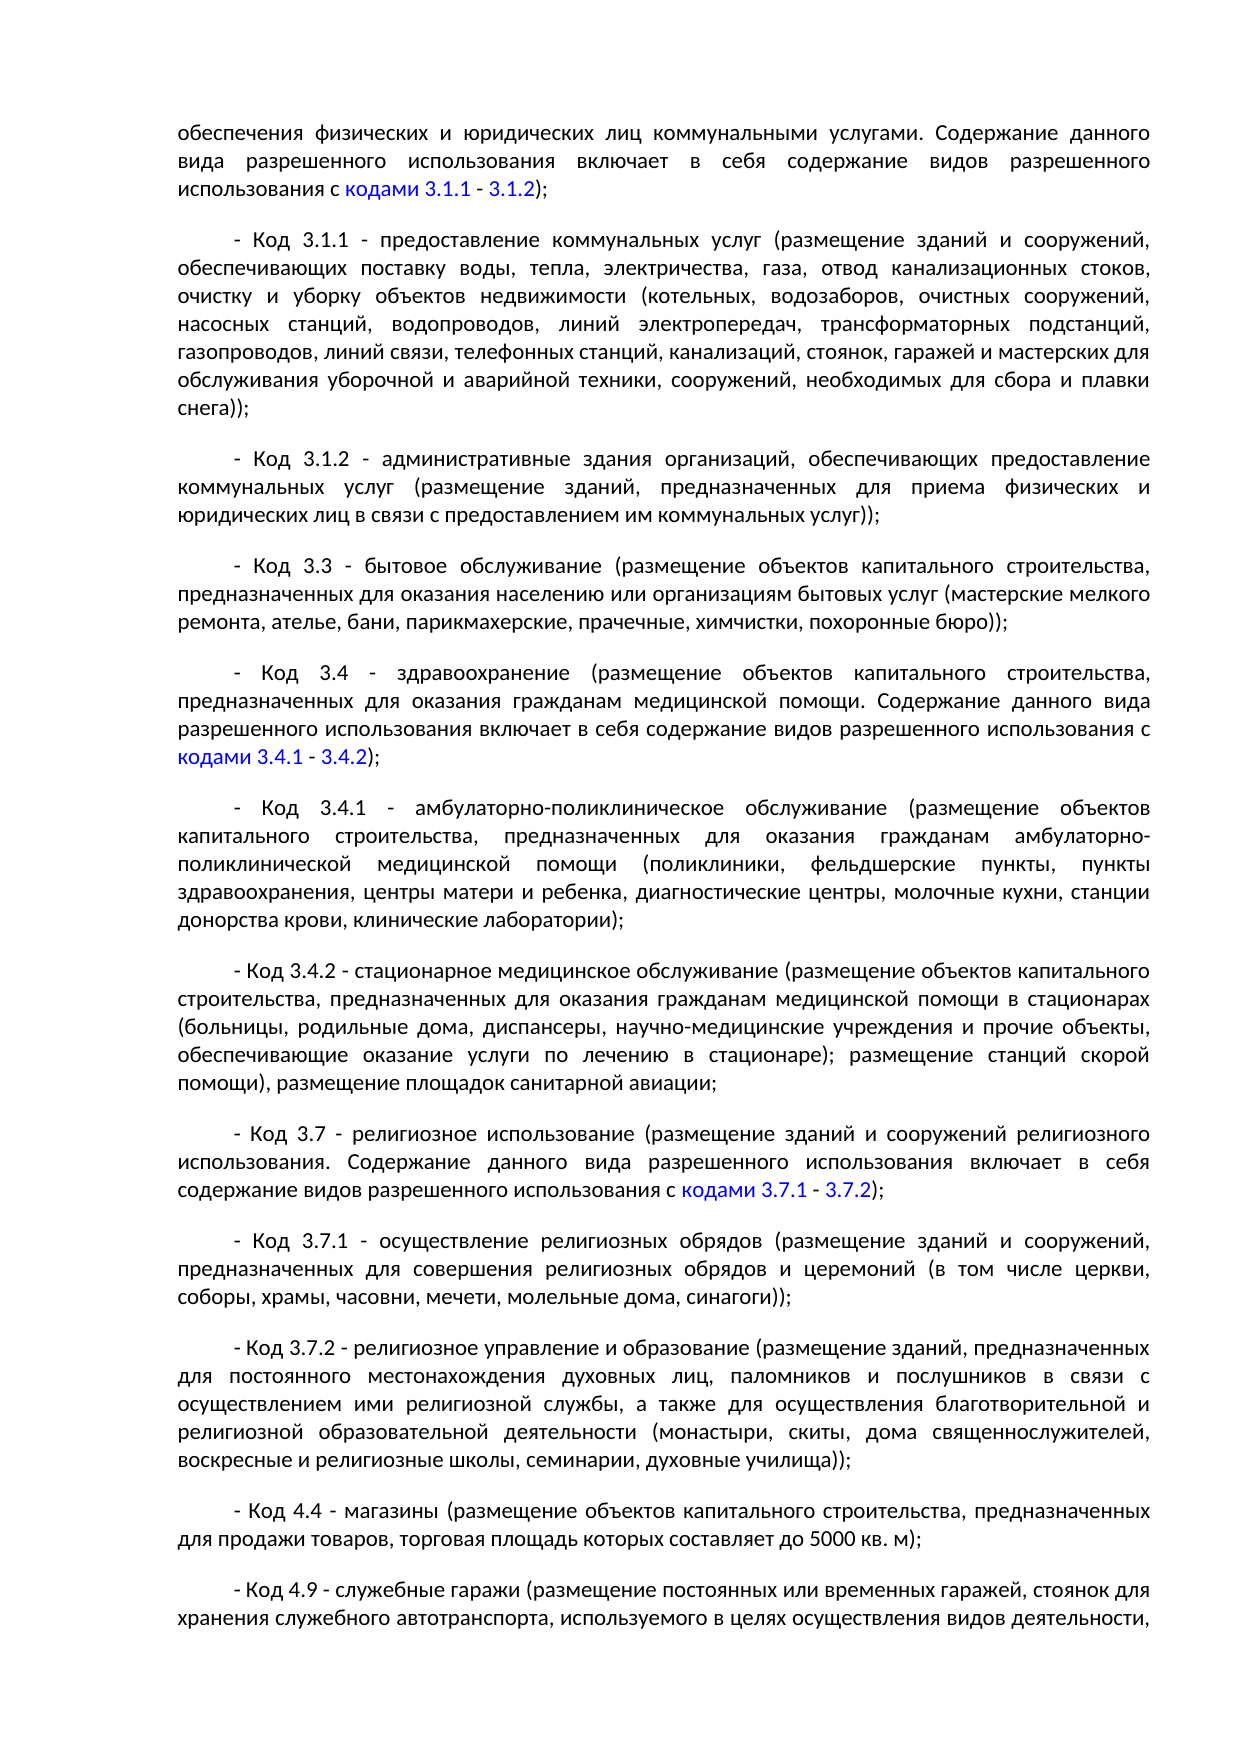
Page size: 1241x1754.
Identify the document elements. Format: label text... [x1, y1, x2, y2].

text - Код 3.1.2 - административные здания организаций, обеспечивающих предоставление коммунальных услуг (размещение зданий, предназначенных для приема физических и юридических лиц в связи с предоставлением им коммунальных услуг)); [177, 444, 1152, 528]
text - Код 4.4 - магазины (размещение объектов капитального строительства, предназначенных для продажи товаров, торговая площадь которых составляет до 5000 кв. м); [177, 1496, 1152, 1552]
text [177, 118, 1152, 202]
text - Код 3.4.1 - амбулаторно-поликлиническое обслуживание (размещение объектов капитального строительства, предназначенных для оказания гражданам амбулаторно-поликлинической медицинской помощи (поликлиники, фельдшерские пункты, пункты здравоохранения, центры матери и ребенка, диагностические центры, молочные кухни, станции донорства крови, клинические лаборатории); [177, 793, 1152, 933]
text - Код 3.7 - религиозное использование (размещение зданий и сооружений религиозного использования. Содержание данного вида разрешенного использования включает в себя содержание видов разрешенного использования с кодами 3.7.1 - 3.7.2); [177, 1119, 1152, 1203]
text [177, 1575, 1152, 1631]
text - Код 3.4.2 - стационарное медицинское обслуживание (размещение объектов капитального строительства, предназначенных для оказания гражданам медицинской помощи в стационарах (больницы, родильные дома, диспансеры, научно-медицинские учреждения и прочие объекты, обеспечивающие оказание услуги по лечению в стационаре); размещение станций скорой помощи), размещение площадок санитарной авиации; [177, 956, 1152, 1096]
text - Код 3.3 - бытовое обслуживание (размещение объектов капитального строительства, предназначенных для оказания населению или организациям бытовых услуг (мастерские мелкого ремонта, ателье, бани, парикмахерские, прачечные, химчистки, похоронные бюро)); [177, 551, 1152, 635]
text - Код 3.4 - здравоохранение (размещение объектов капитального строительства, предназначенных для оказания гражданам медицинской помощи. Содержание данного вида разрешенного использования включает в себя содержание видов разрешенного использования с кодами 3.4.1 - 3.4.2); [177, 658, 1152, 770]
text - Код 3.1.1 - предоставление коммунальных услуг (размещение зданий и сооружений, обеспечивающих поставку воды, тепла, электричества, газа, отвод канализационных стоков, очистку и уборку объектов недвижимости (котельных, водозаборов, очистных сооружений, насосных станций, водопроводов, линий электропередач, трансформаторных подстанций, газопроводов, линий связи, телефонных станций, канализаций, стоянок, гаражей и мастерских для обслуживания уборочной и аварийной техники, сооружений, необходимых для сбора и плавки снега)); [177, 225, 1152, 421]
text - Код 3.7.2 - религиозное управление и образование (размещение зданий, предназначенных для постоянного местонахождения духовных лиц, паломников и послушников в связи с осуществлением ими религиозной службы, а также для осуществления благотворительной и религиозной образовательной деятельности (монастыри, скиты, дома священнослужителей, воскресные и религиозные школы, семинарии, духовные училища)); [177, 1333, 1152, 1473]
text - Код 3.7.1 - осуществление религиозных обрядов (размещение зданий и сооружений, предназначенных для совершения религиозных обрядов и церемоний (в том числе церкви, соборы, храмы, часовни, мечети, молельные дома, синагоги)); [177, 1226, 1152, 1310]
